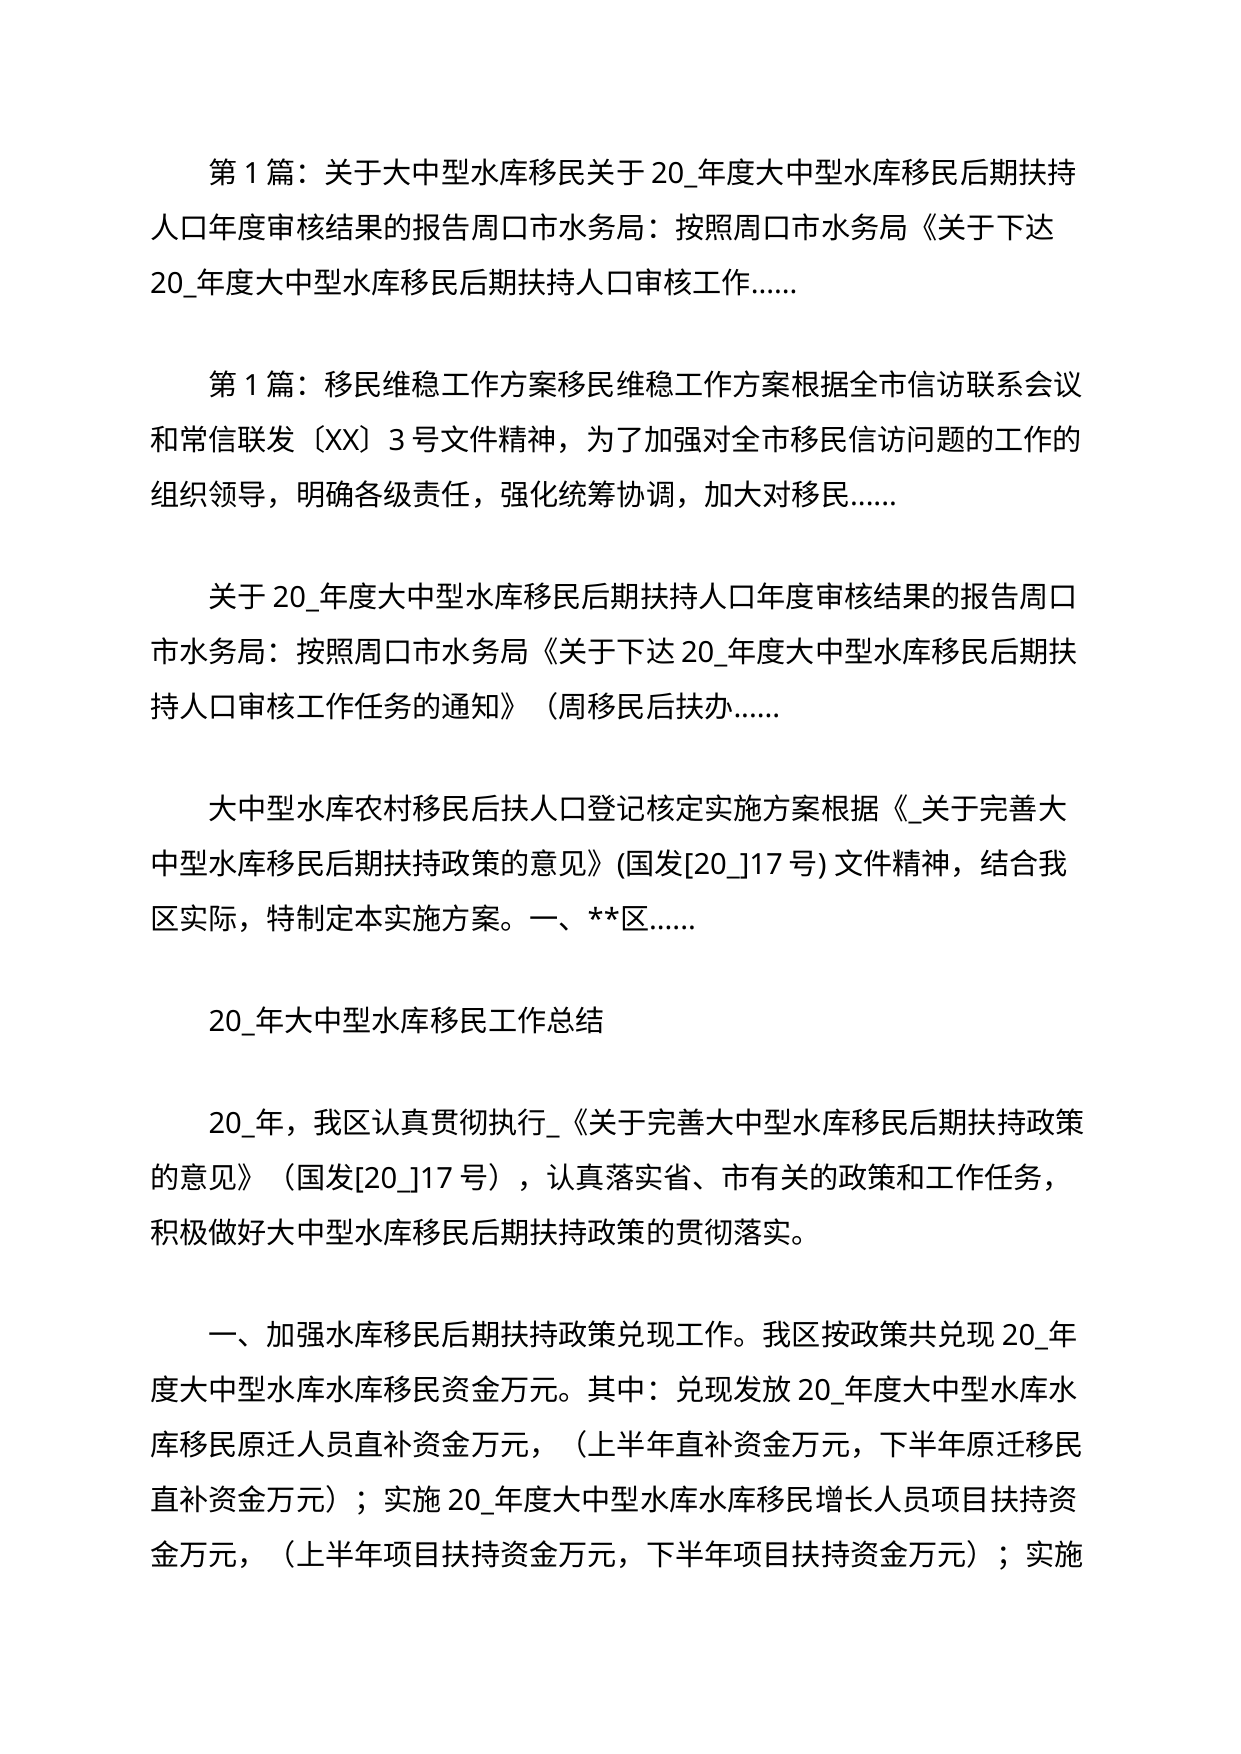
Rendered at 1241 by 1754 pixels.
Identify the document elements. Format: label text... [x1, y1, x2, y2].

text 第1篇：移民维稳工作方案移民维稳工作方案根据全市信访联系会议和常信联发〔XX〕3号文件精神，为了加强对全市移民信访问题的工作的组织领导，明确各级责任，强化统筹协调，加大对移民...... [150, 362, 1090, 514]
text 大中型水库农村移民后扶人口登记核定实施方案根据《_关于完善大中型水库移民后期扶持政策的意见》(国发[20_]17号) 文件精神，结合我区实际，特制定本实施方案。一、**区...... [150, 786, 1090, 938]
text 关于20_年度大中型水库移民后期扶持人口年度审核结果的报告周口市水务局：按照周口市水务局《关于下达20_年度大中型水库移民后期扶持人口审核工作任务的通知》（周移民后扶办...... [150, 574, 1090, 726]
text 20_年大中型水库移民工作总结 [150, 998, 1090, 1040]
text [150, 1312, 1090, 1574]
text 20_年，我区认真贯彻执行_《关于完善大中型水库移民后期扶持政策的意见》（国发[20_]17号），认真落实省、市有关的政策和工作任务，积极做好大中型水库移民后期扶持政策的贯彻落实。 [150, 1100, 1090, 1252]
text 第1篇：关于大中型水库移民关于20_年度大中型水库移民后期扶持人口年度审核结果的报告周口市水务局：按照周口市水务局《关于下达20_年度大中型水库移民后期扶持人口审核工作...... [150, 150, 1090, 302]
